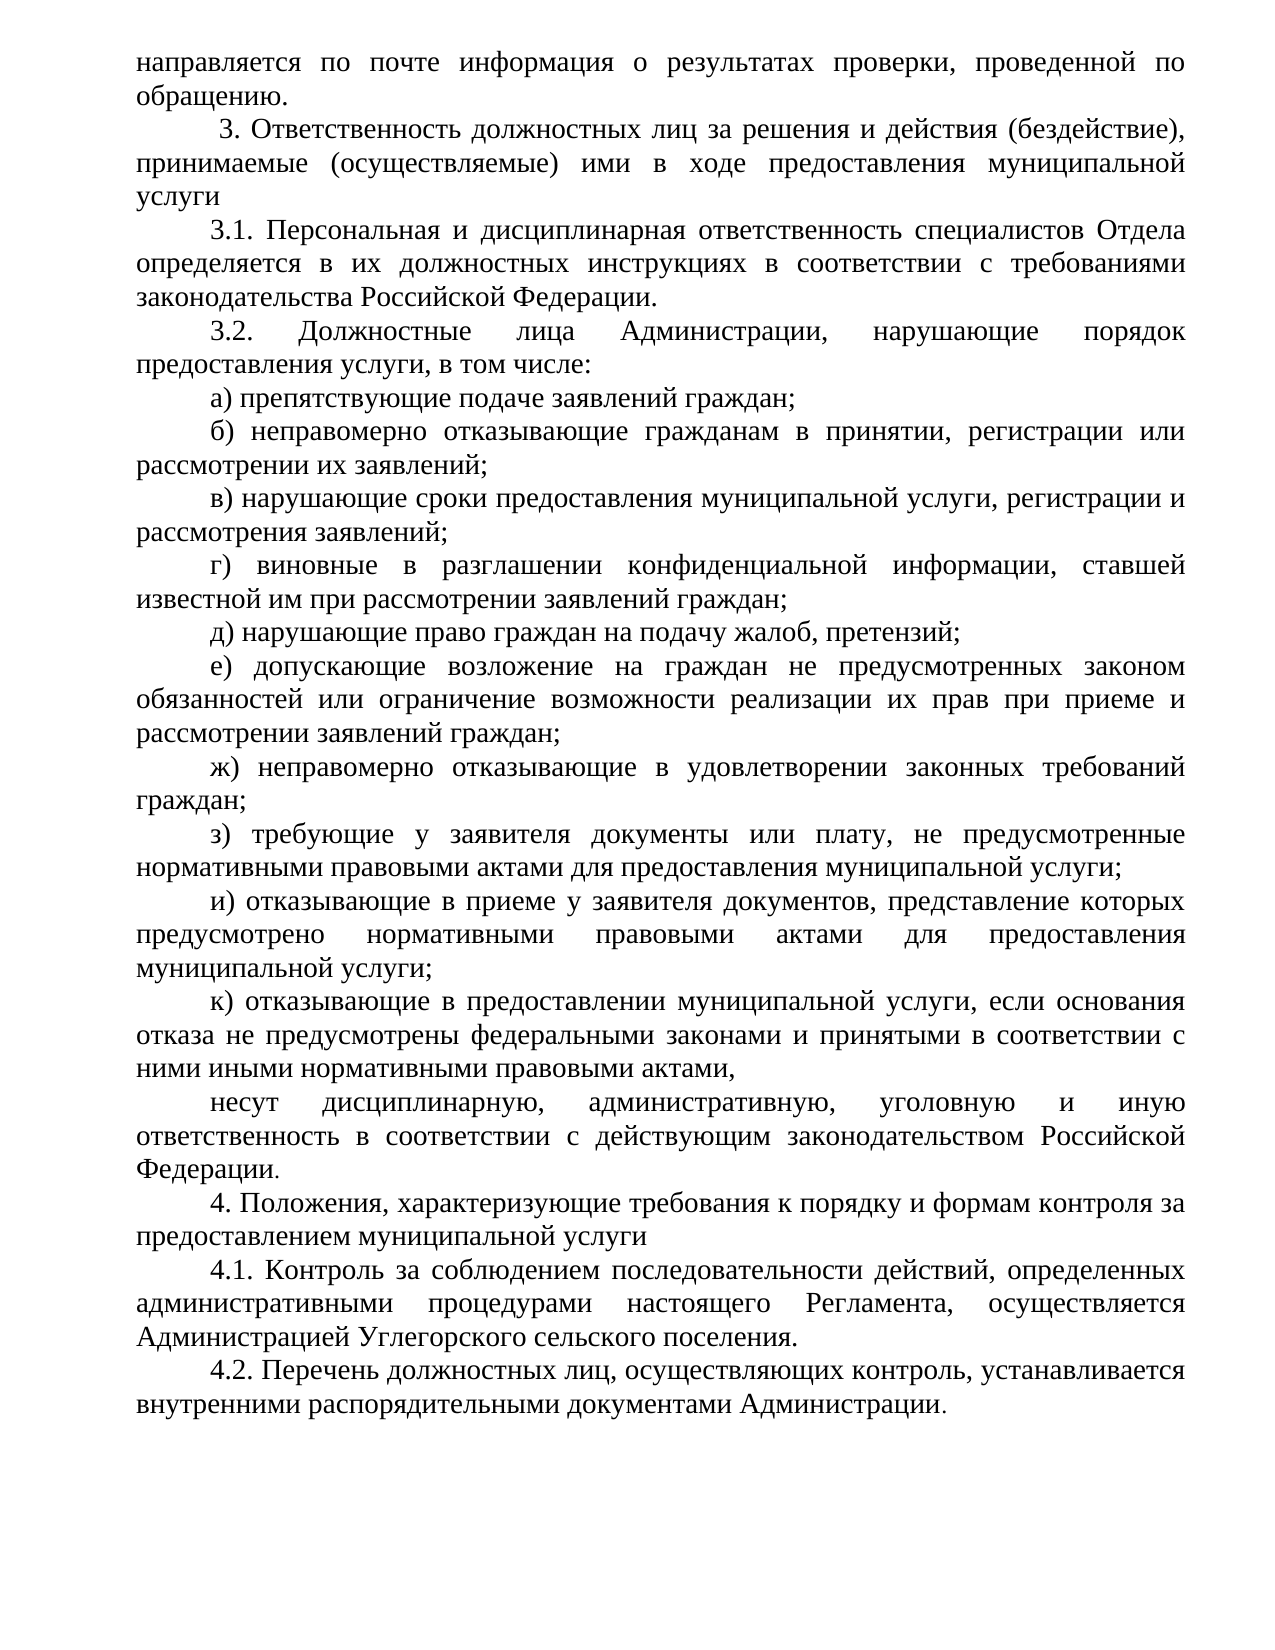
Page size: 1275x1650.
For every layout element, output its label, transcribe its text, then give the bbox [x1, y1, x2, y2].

text и) отказывающие в приеме у заявителя документов, представление которых предусмотрено нормативными правовыми актами для предоставления муниципальной услуги; [136, 883, 1186, 983]
text а) препятствующие подаче заявлений граждан; [136, 380, 1186, 413]
text 3.1. Персональная и дисциплинарная ответственность специалистов Отдела определяется в их должностных инструкциях в соответствии с требованиями законодательства Российской Федерации. [136, 212, 1186, 313]
text в) нарушающие сроки предоставления муниципальной услуги, регистрации и рассмотрения заявлений; [136, 480, 1186, 547]
text 3. Ответственность должностных лиц за решения и действия (бездействие), принимаемые (осуществляемые) ими в ходе предоставления муниципальной услуги [136, 111, 1186, 212]
text 4.1. Контроль за соблюдением последовательности действий, определенных административными процедурами настоящего Регламента, осуществляется Администрацией Углегорского сельского поселения. [136, 1252, 1186, 1352]
text 3.2. Должностные лица Администрации, нарушающие порядок предоставления услуги, в том числе: [136, 313, 1186, 380]
text 4.2. Перечень должностных лиц, осуществляющих контроль, устанавливается внутренними распорядительными документами Администрации. [136, 1352, 1186, 1419]
text ж) неправомерно отказывающие в удовлетворении законных требований граждан; [136, 749, 1186, 816]
text е) допускающие возложение на граждан не предусмотренных законом обязанностей или ограничение возможности реализации их прав при приеме и рассмотрении заявлений граждан; [136, 648, 1186, 749]
text д) нарушающие право граждан на подачу жалоб, претензий; [136, 614, 1186, 648]
text к) отказывающие в предоставлении муниципальной услуги, если основания отказа не предусмотрены федеральными законами и принятыми в соответствии с ними иными нормативными правовыми актами, [136, 983, 1186, 1084]
text 4. Положения, характеризующие требования к порядку и формам контроля за предоставлением муниципальной услуги [136, 1185, 1186, 1252]
text несут дисциплинарную, административную, уголовную и иную ответственность в соответствии с действующим законодательством Российской Федерации. [136, 1084, 1186, 1185]
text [136, 44, 1186, 111]
text г) виновные в разглашении конфиденциальной информации, ставшей известной им при рассмотрении заявлений граждан; [136, 547, 1186, 614]
text з) требующие у заявителя документы или плату, не предусмотренные нормативными правовыми актами для предоставления муниципальной услуги; [136, 816, 1186, 883]
text б) неправомерно отказывающие гражданам в принятии, регистрации или рассмотрении их заявлений; [136, 413, 1186, 480]
